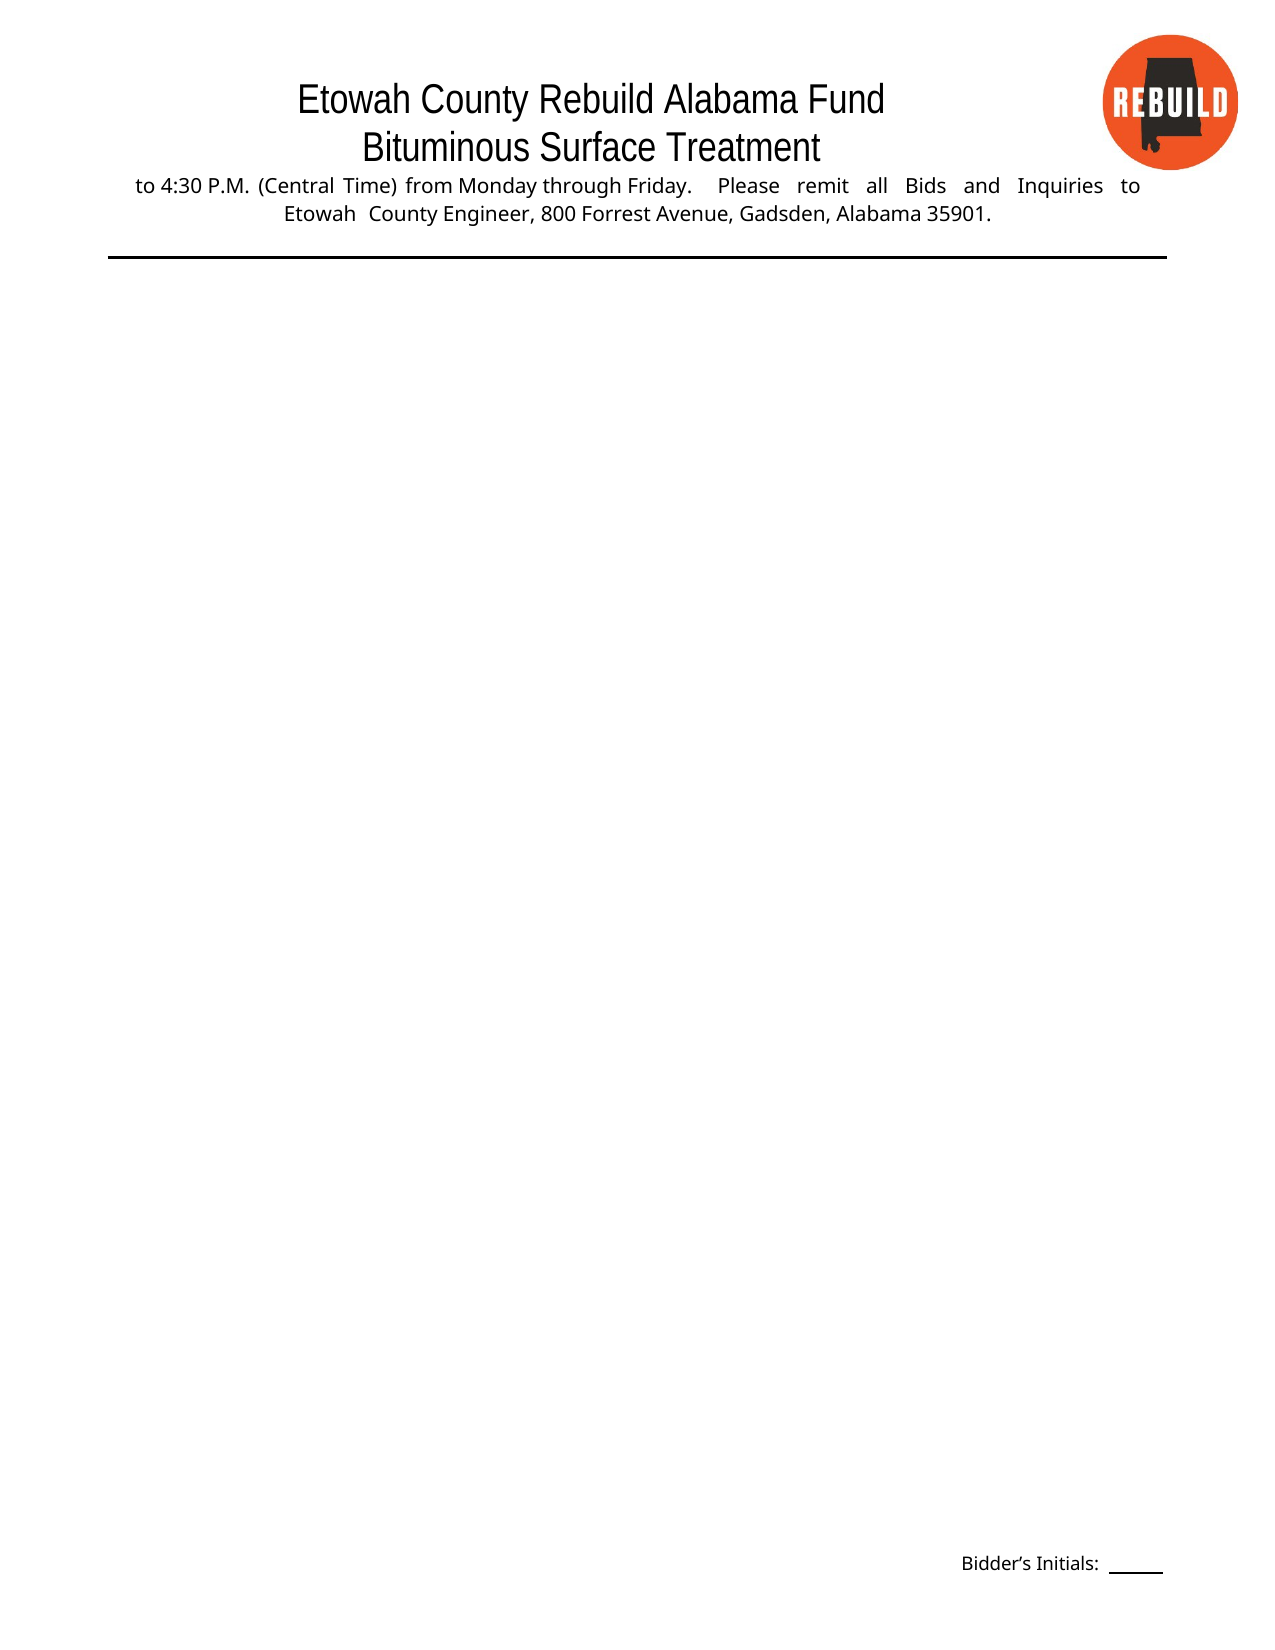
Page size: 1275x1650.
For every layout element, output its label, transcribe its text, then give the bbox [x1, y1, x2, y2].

picture [1101, 33, 1239, 171]
